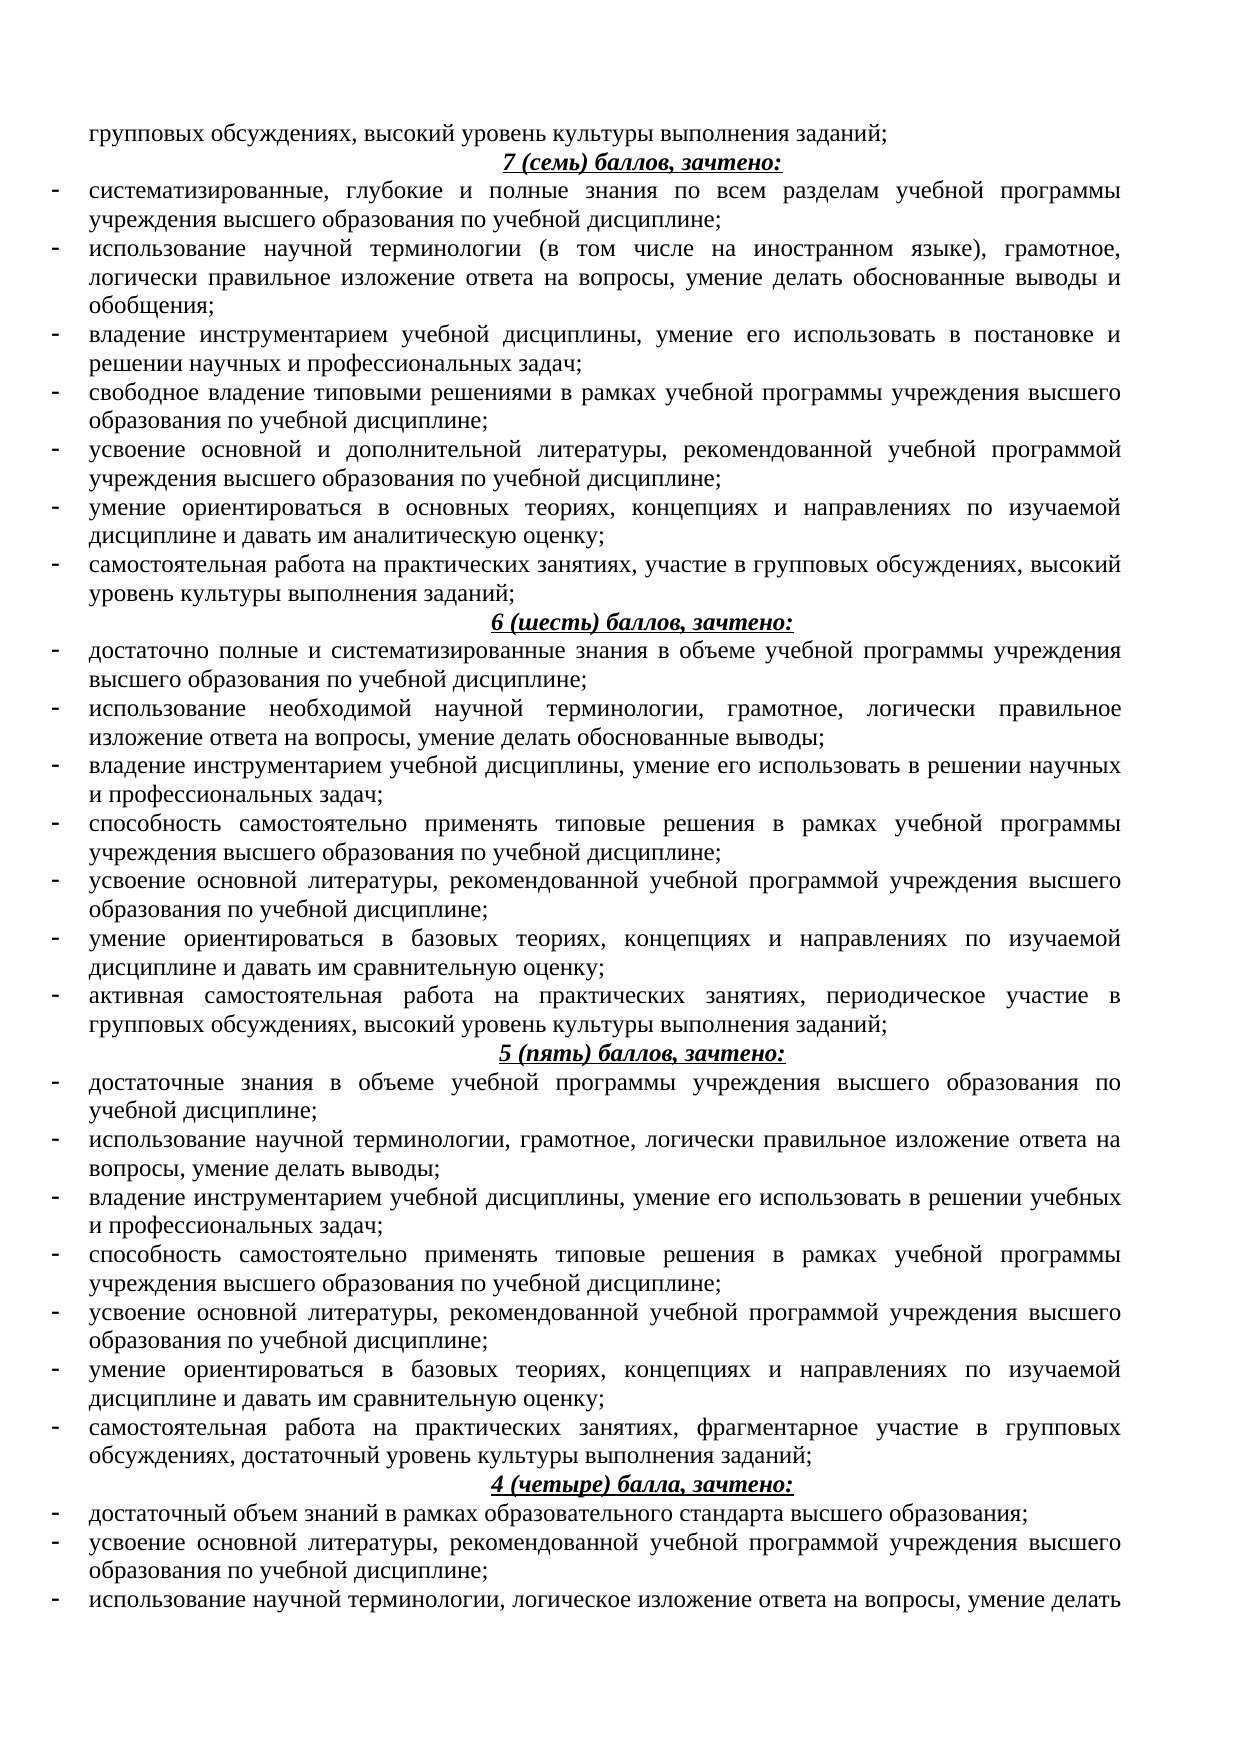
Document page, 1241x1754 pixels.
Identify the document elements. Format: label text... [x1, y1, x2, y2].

list самостоятельная работа на практических занятиях, участие в групповых обсуждениях, высокий уровень культуры выполнения заданий; [51, 549, 1122, 607]
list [51, 118, 1122, 147]
list достаточный объем знаний в рамках образовательного стандарта высшего образования; [51, 1498, 1122, 1527]
list достаточно полные и систематизированные знания в объеме учебной программы учреждения высшего образования по учебной дисциплине; [51, 636, 1122, 693]
list 7 (семь) баллов, зачтено: [89, 147, 1122, 176]
list самостоятельная работа на практических занятиях, фрагментарное участие в групповых обсуждениях, достаточный уровень культуры выполнения заданий; [51, 1412, 1122, 1469]
list активная самостоятельная работа на практических занятиях, периодическое участие в групповых обсуждениях, высокий уровень культуры выполнения заданий; [51, 981, 1122, 1038]
list способность самостоятельно применять типовые решения в рамках учебной программы учреждения высшего образования по учебной дисциплине; [51, 808, 1122, 866]
list усвоение основной и дополнительной литературы, рекомендованной учебной программой учреждения высшего образования по учебной дисциплине; [51, 434, 1122, 492]
list усвоение основной литературы, рекомендованной учебной программой учреждения высшего образования по учебной дисциплине; [51, 1527, 1122, 1584]
list владение инструментарием учебной дисциплины, умение его использовать в постановке и решении научных и профессиональных задач; [51, 319, 1122, 377]
list 5 (пять) баллов, зачтено: [89, 1038, 1122, 1067]
list достаточные знания в объеме учебной программы учреждения высшего образования по учебной дисциплине; [51, 1067, 1122, 1124]
list 4 (четыре) балла, зачтено: [89, 1469, 1122, 1498]
list использование необходимой научной терминологии, грамотное, логически правильное изложение ответа на вопросы, умение делать обоснованные выводы; [51, 693, 1122, 751]
list усвоение основной литературы, рекомендованной учебной программой учреждения высшего образования по учебной дисциплине; [51, 1297, 1122, 1354]
list умение ориентироваться в основных теориях, концепциях и направлениях по изучаемой дисциплине и давать им аналитическую оценку; [51, 492, 1122, 549]
list способность самостоятельно применять типовые решения в рамках учебной программы учреждения высшего образования по учебной дисциплине; [51, 1239, 1122, 1297]
list умение ориентироваться в базовых теориях, концепциях и направлениях по изучаемой дисциплине и давать им сравнительную оценку; [51, 923, 1122, 981]
list использование научной терминологии, грамотное, логически правильное изложение ответа на вопросы, умение делать выводы; [51, 1124, 1122, 1182]
list 6 (шесть) баллов, зачтено: [89, 607, 1122, 636]
list владение инструментарием учебной дисциплины, умение его использовать в решении учебных и профессиональных задач; [51, 1182, 1122, 1239]
list умение ориентироваться в базовых теориях, концепциях и направлениях по изучаемой дисциплине и давать им сравнительную оценку; [51, 1354, 1122, 1412]
list систематизированные, глубокие и полные знания по всем разделам учебной программы учреждения высшего образования по учебной дисциплине; [51, 176, 1122, 233]
list свободное владение типовыми решениями в рамках учебной программы учреждения высшего образования по учебной дисциплине; [51, 377, 1122, 434]
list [51, 1584, 1122, 1613]
list владение инструментарием учебной дисциплины, умение его использовать в решении научных и профессиональных задач; [51, 751, 1122, 808]
list усвоение основной литературы, рекомендованной учебной программой учреждения высшего образования по учебной дисциплине; [51, 866, 1122, 923]
